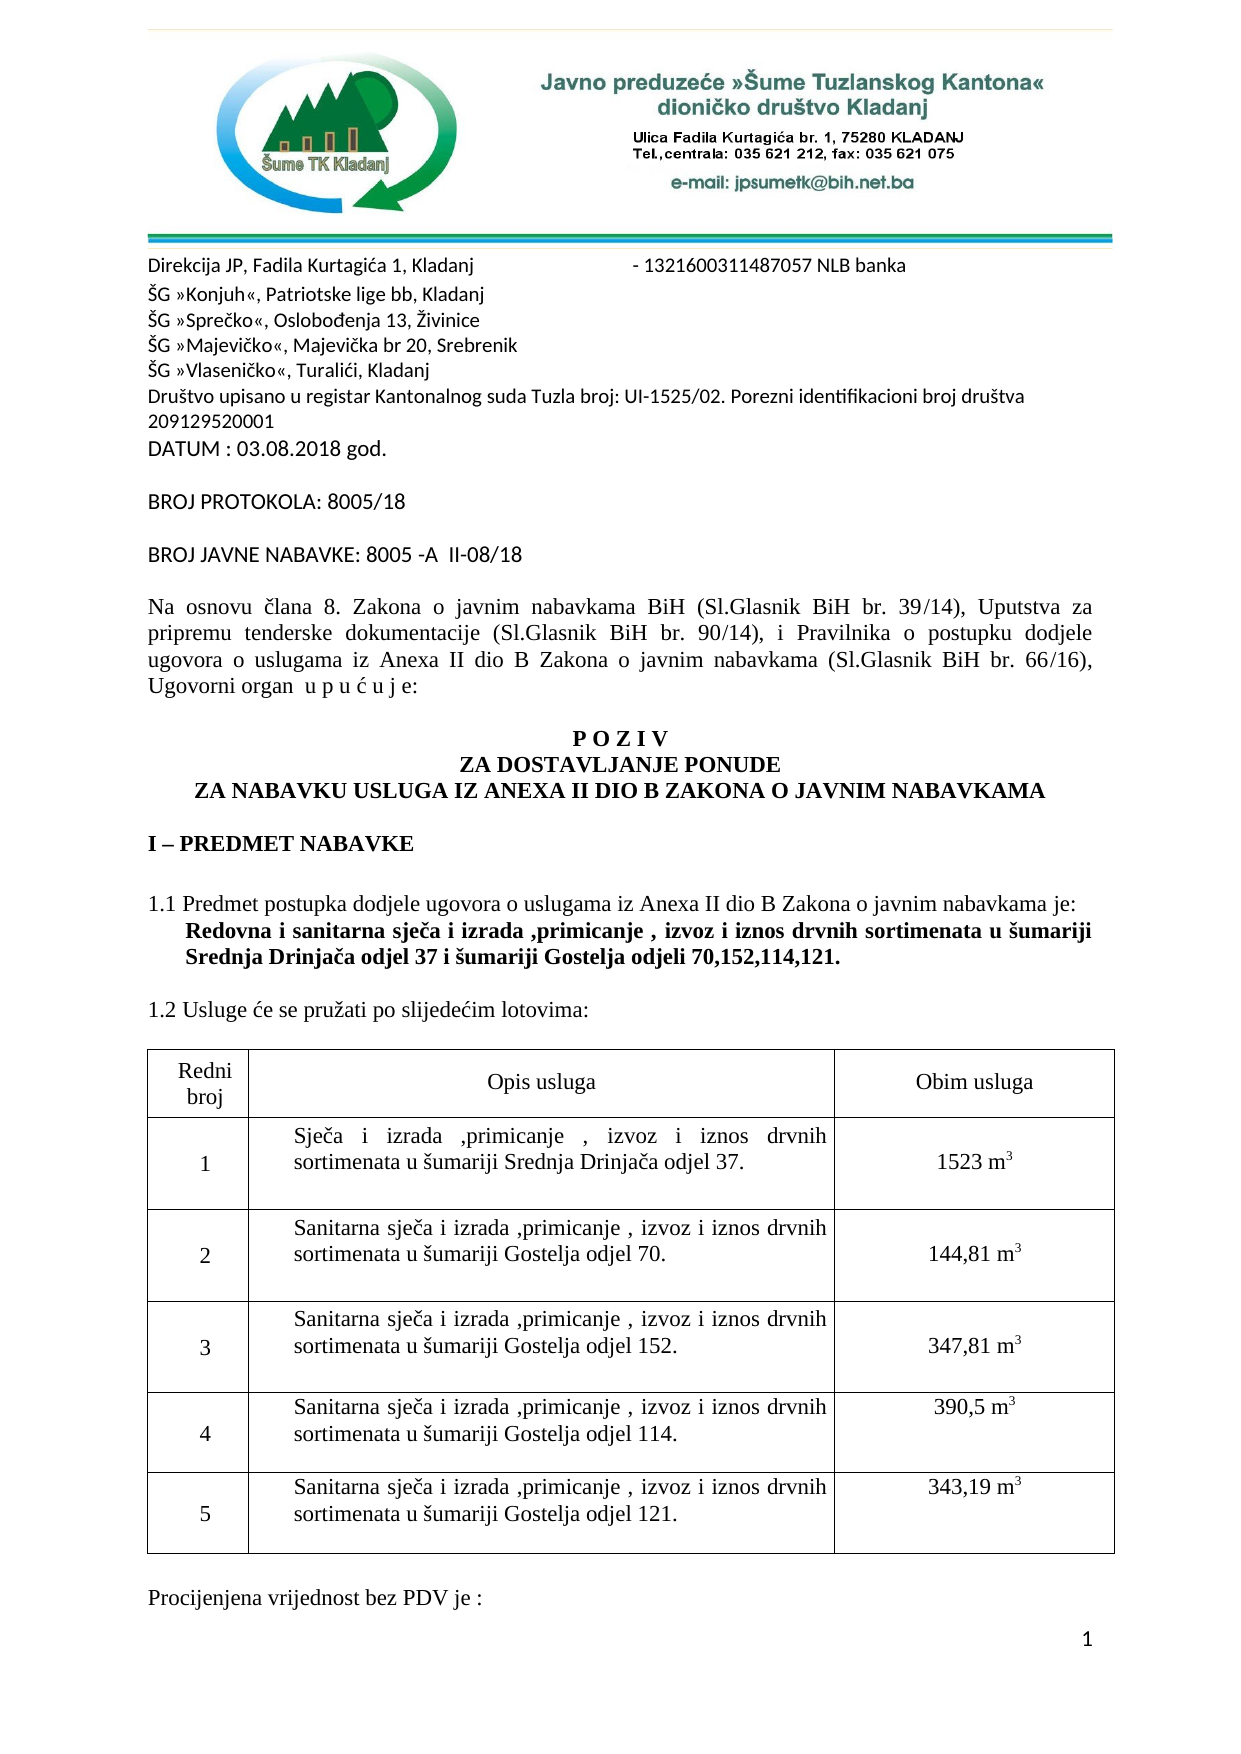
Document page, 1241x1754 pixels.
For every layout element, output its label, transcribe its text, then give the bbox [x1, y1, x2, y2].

table_cell 3 [148, 1302, 248, 1392]
text DATUM : 03.08.2018 god. [148, 434, 1092, 462]
text Procijenjena vrijednost bez PDV je : [148, 1584, 1092, 1610]
text ŠG »Vlaseničko«, Turalići, Kladanj [148, 358, 1092, 383]
table_cell 390,5 m3 [835, 1393, 1114, 1472]
text Na osnovu člana 8. Zakona o javnim nabavkama BiH (Sl.Glasnik BiH br. 39/14), Uputstva za pripremu tenderske dokumentacije (Sl.Glasnik BiH br. 90/14), i Pravilnika o postupku dodjele ugovora o uslugama iz Anexa II dio B Zakona o javnim nabavkama (Sl.Glasnik BiH br. 66/16), Ugovorni organ u p u ć u j e: [148, 593, 1092, 698]
text Direkcija JP, Fadila Kurtagića 1, Kladanj - 1321600311487057 NLB banka [148, 249, 1092, 278]
text P O Z I V [148, 725, 1092, 751]
table_cell Sanitarna sječa i izrada ,primicanje , izvoz i iznos drvnih sortimenata u šumariji Gostelja odjel 121. [249, 1473, 834, 1552]
text I – PREDMET NABAVKE [148, 830, 1092, 857]
text BROJ JAVNE NABAVKE: 8005 -A II-08/18 [148, 540, 1092, 568]
text 1.2 Usluge će se pružati po slijedećim lotovima: [148, 996, 1092, 1022]
table_cell 2 [148, 1210, 248, 1301]
text ZA NABAVKU USLUGA IZ ANEXA II DIO B ZAKONA O JAVNIM NABAVKAMA [148, 777, 1092, 804]
text ZA DOSTAVLJANJE PONUDE [148, 751, 1092, 777]
table_cell 1 [148, 1118, 248, 1209]
text ŠG »Sprečko«, Oslobođenja 13, Živinice [148, 307, 1092, 332]
text 1.1 Predmet postupka dodjele ugovora o uslugama iz Anexa II dio B Zakona o javnim nabavkama je: [148, 891, 1092, 917]
table_cell 347,81 m3 [835, 1302, 1114, 1392]
text ŠG »Majevičko«, Majevička br 20, Srebrenik [148, 332, 1092, 358]
table_cell Sječa i izrada ,primicanje , izvoz i iznos drvnih sortimenata u šumariji Srednja Drinjača odjel 37. [249, 1118, 834, 1209]
table_cell Sanitarna sječa i izrada ,primicanje , izvoz i iznos drvnih sortimenata u šumariji Gostelja odjel 114. [249, 1393, 834, 1472]
table_cell 343,19 m3 [835, 1473, 1114, 1552]
text ŠG »Konjuh«, Patriotske lige bb, Kladanj [148, 281, 1092, 307]
table_cell Sanitarna sječa i izrada ,primicanje , izvoz i iznos drvnih sortimenata u šumariji Gostelja odjel 152. [249, 1302, 834, 1392]
picture [147, 29, 1113, 249]
table_cell Sanitarna sječa i izrada ,primicanje , izvoz i iznos drvnih sortimenata u šumariji Gostelja odjel 70. [249, 1210, 834, 1301]
table_cell 144,81 m3 [835, 1210, 1114, 1301]
table_header Redni broj [148, 1050, 248, 1117]
table_cell 1523 m3 [835, 1118, 1114, 1209]
table_header Opis usluga [249, 1050, 834, 1117]
table_cell 5 [148, 1473, 248, 1552]
table_header Obim usluga [835, 1050, 1114, 1117]
text Društvo upisano u registar Kantonalnog suda Tuzla broj: UI-1525/02. Porezni identifikacioni broj društva 209129520001 [148, 383, 1092, 434]
text Redovna i sanitarna sječa i izrada ,primicanje , izvoz i iznos drvnih sortimenata u šumariji Srednja Drinjača odjel 37 i šumariji Gostelja odjeli 70,152,114,121. [185, 917, 1092, 969]
table_cell 4 [148, 1393, 248, 1472]
text BROJ PROTOKOLA: 8005/18 [148, 487, 1092, 515]
